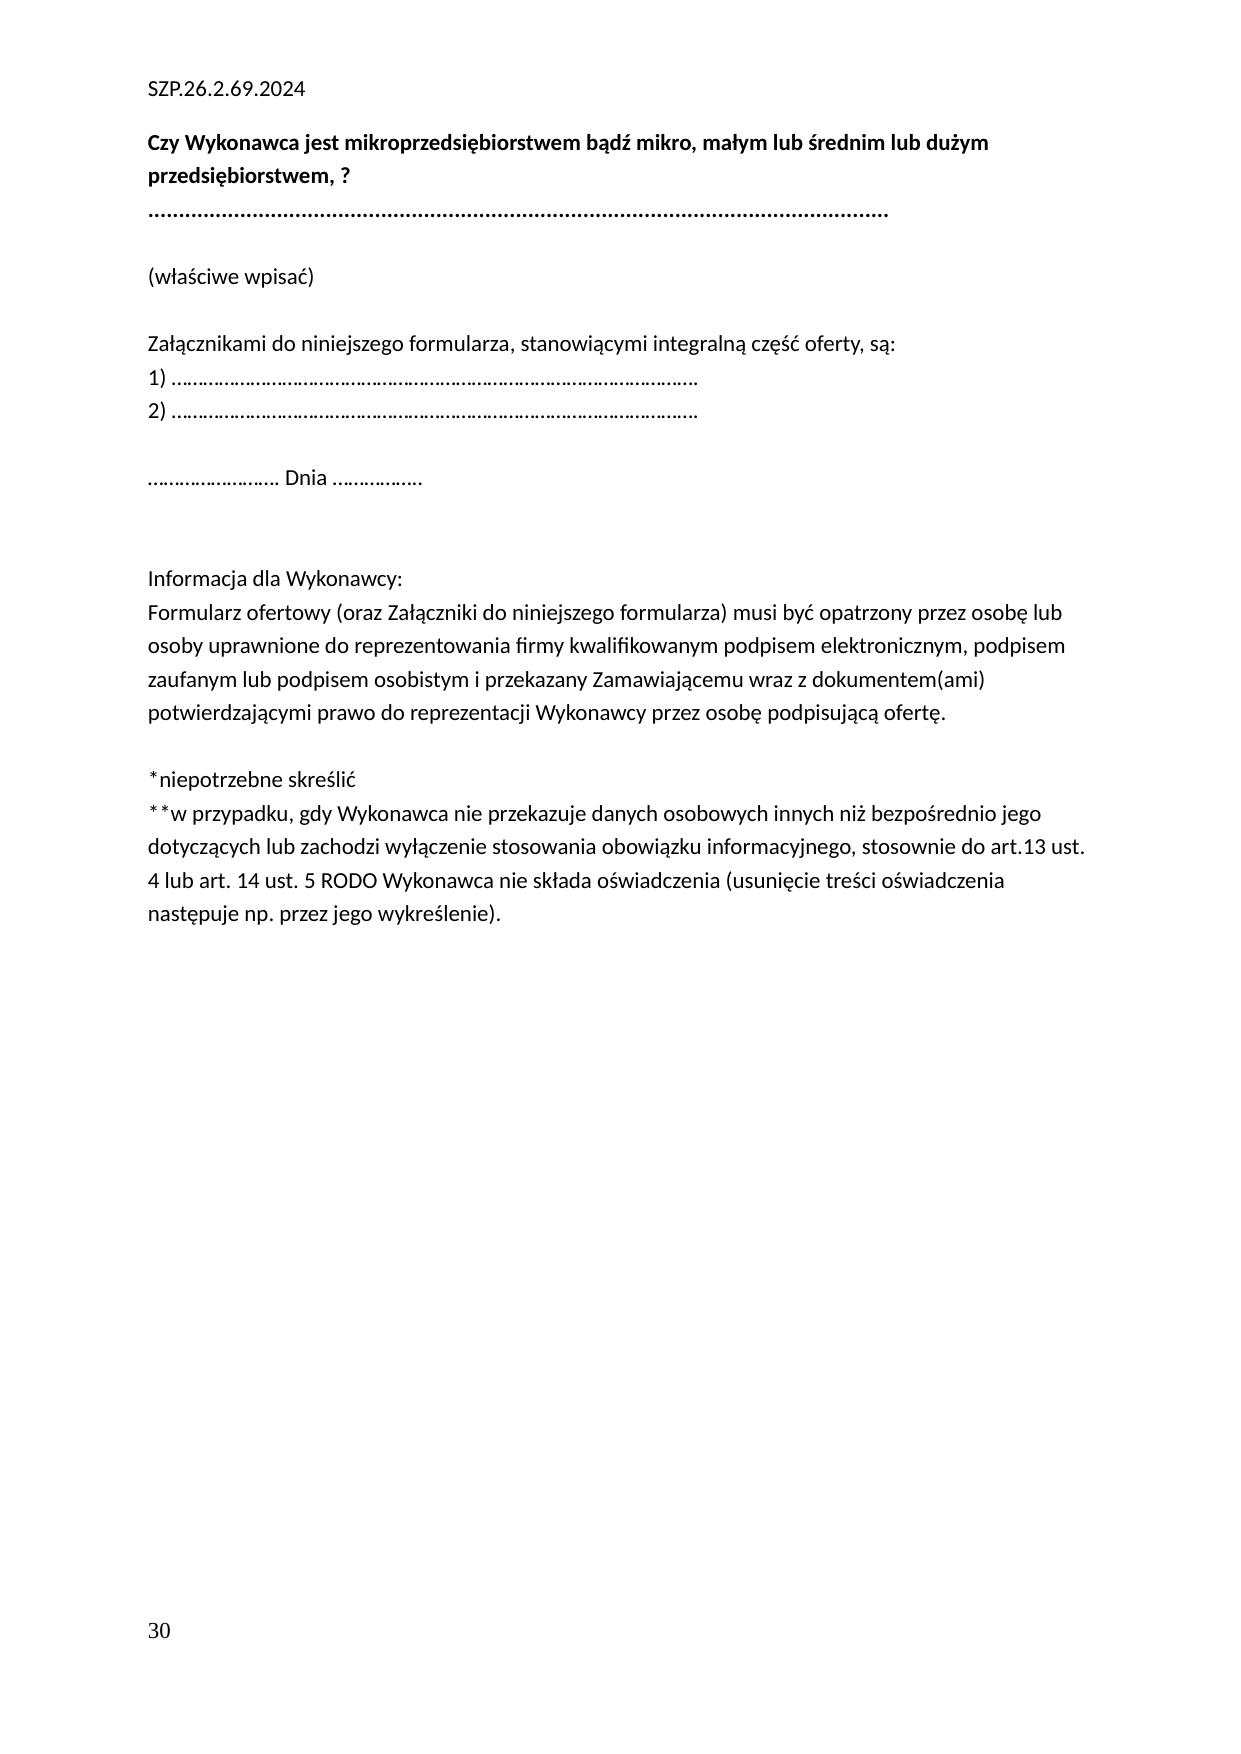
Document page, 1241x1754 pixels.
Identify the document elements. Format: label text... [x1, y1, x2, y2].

text Informacja dla Wykonawcy: [148, 564, 1093, 592]
text 2) ………………………………………………………………………………………. [148, 396, 1093, 424]
text (właściwe wpisać) [148, 262, 1093, 290]
text Załącznikami do niniejszego formularza, stanowiącymi integralną część oferty, są: [148, 329, 1093, 357]
text Czy Wykonawca jest mikroprzedsiębiorstwem bądź mikro, małym lub średnim lub dużym przedsiębiorstwem, ? [148, 128, 1093, 189]
text Formularz ofertowy (oraz Załączniki do niniejszego formularza) musi być opatrzony przez osobę lub osoby uprawnione do reprezentowania firmy kwalifikowanym podpisem elektronicznym, podpisem zaufanym lub podpisem osobistym i przekazany Zamawiającemu wraz z dokumentem(ami) potwierdzającymi prawo do reprezentacji Wykonawcy przez osobę podpisującą ofertę. [148, 598, 1093, 726]
text ……………………. Dnia …………….. [148, 463, 1093, 491]
text *niepotrzebne skreślić [148, 765, 1093, 793]
text ......................................................................................................................... [148, 195, 1093, 223]
text 1) ………………………………………………………………………………………. [148, 363, 1093, 391]
text **w przypadku, gdy Wykonawca nie przekazuje danych osobowych innych niż bezpośrednio jego dotyczących lub zachodzi wyłączenie stosowania obowiązku informacyjnego, stosownie do art.13 ust. 4 lub art. 14 ust. 5 RODO Wykonawca nie składa oświadczenia (usunięcie treści oświadczenia następuje np. przez jego wykreślenie). [148, 799, 1093, 927]
